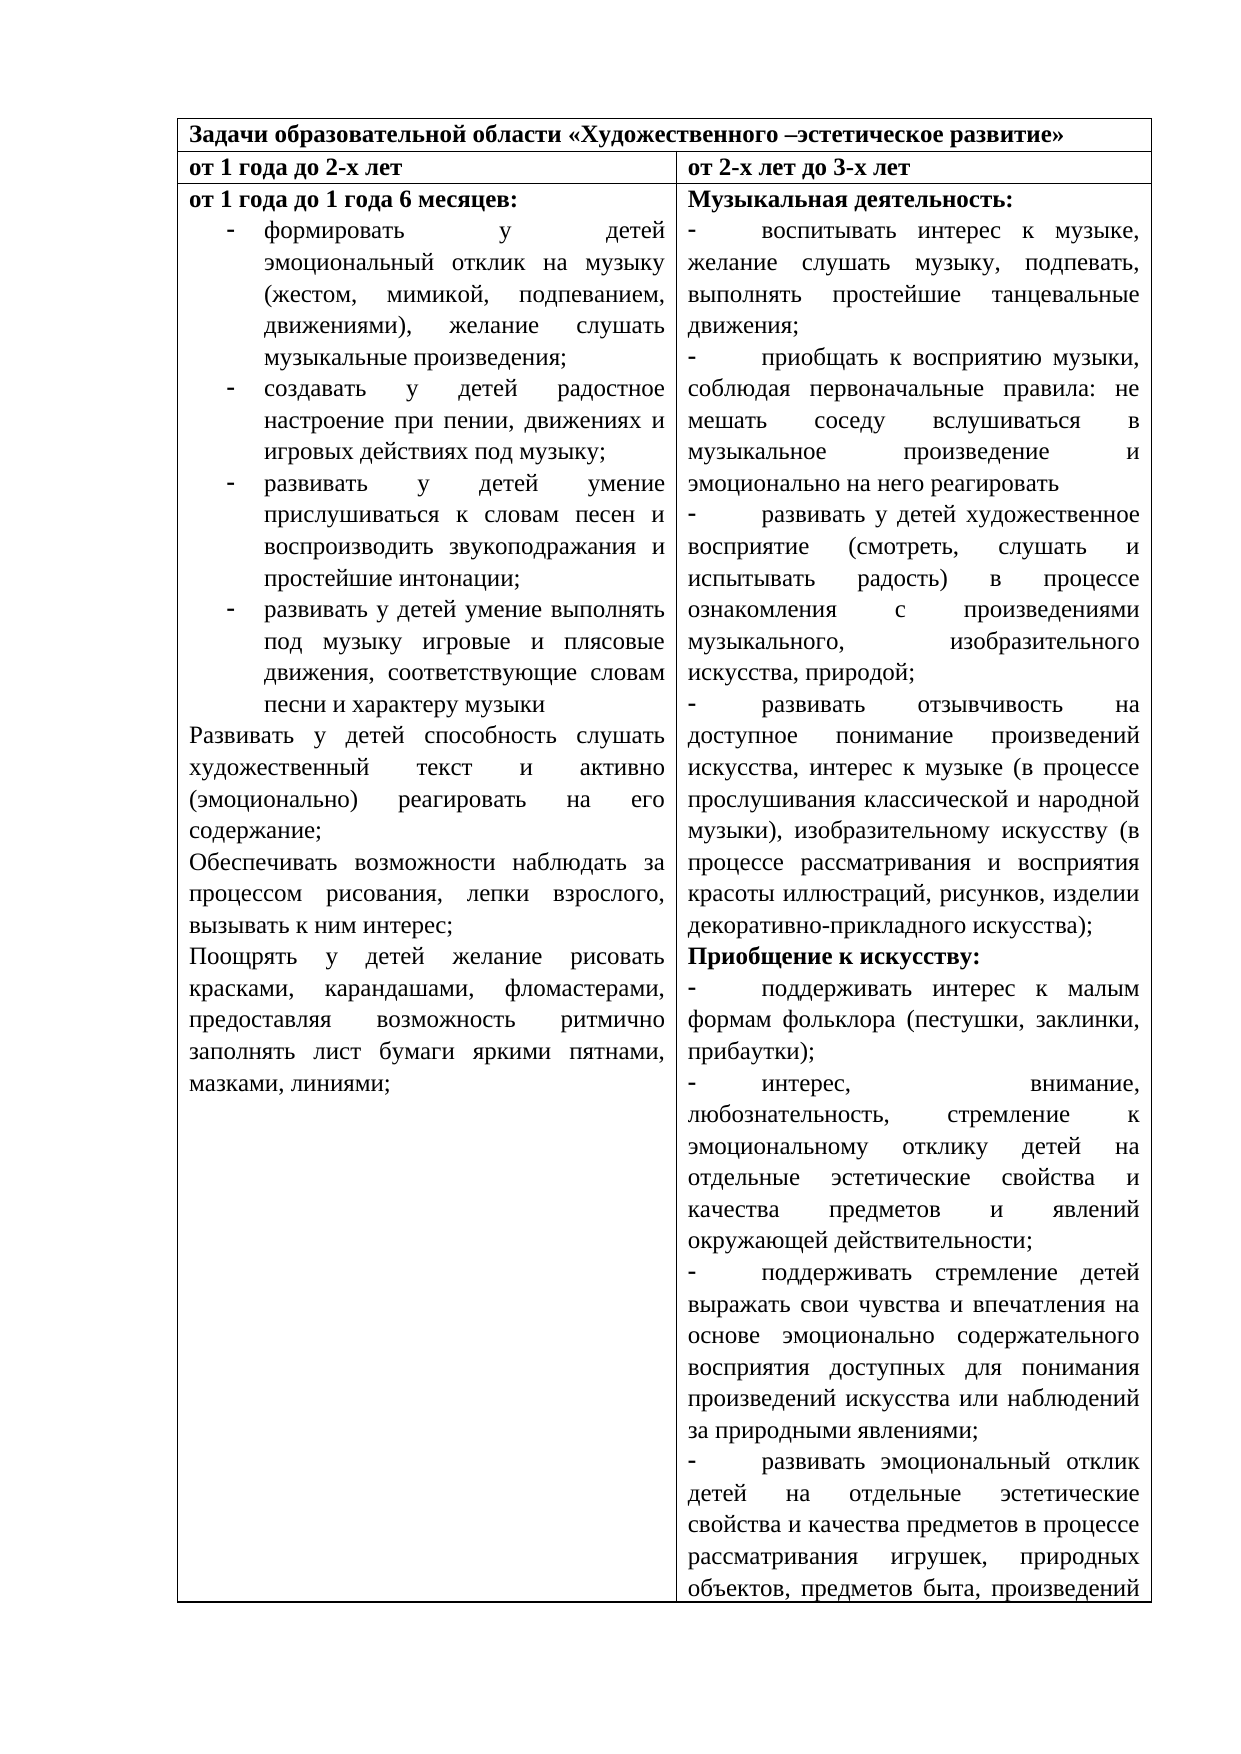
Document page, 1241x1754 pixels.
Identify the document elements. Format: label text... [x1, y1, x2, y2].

table_cell от 2-х лет до 3-х лет [677, 152, 1151, 183]
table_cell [178, 184, 676, 1601]
table_header Задачи образовательной области «Художественного –эстетическое развитие» [178, 119, 1151, 151]
table_cell от 1 года до 2-х лет [178, 152, 676, 183]
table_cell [677, 184, 1151, 1601]
